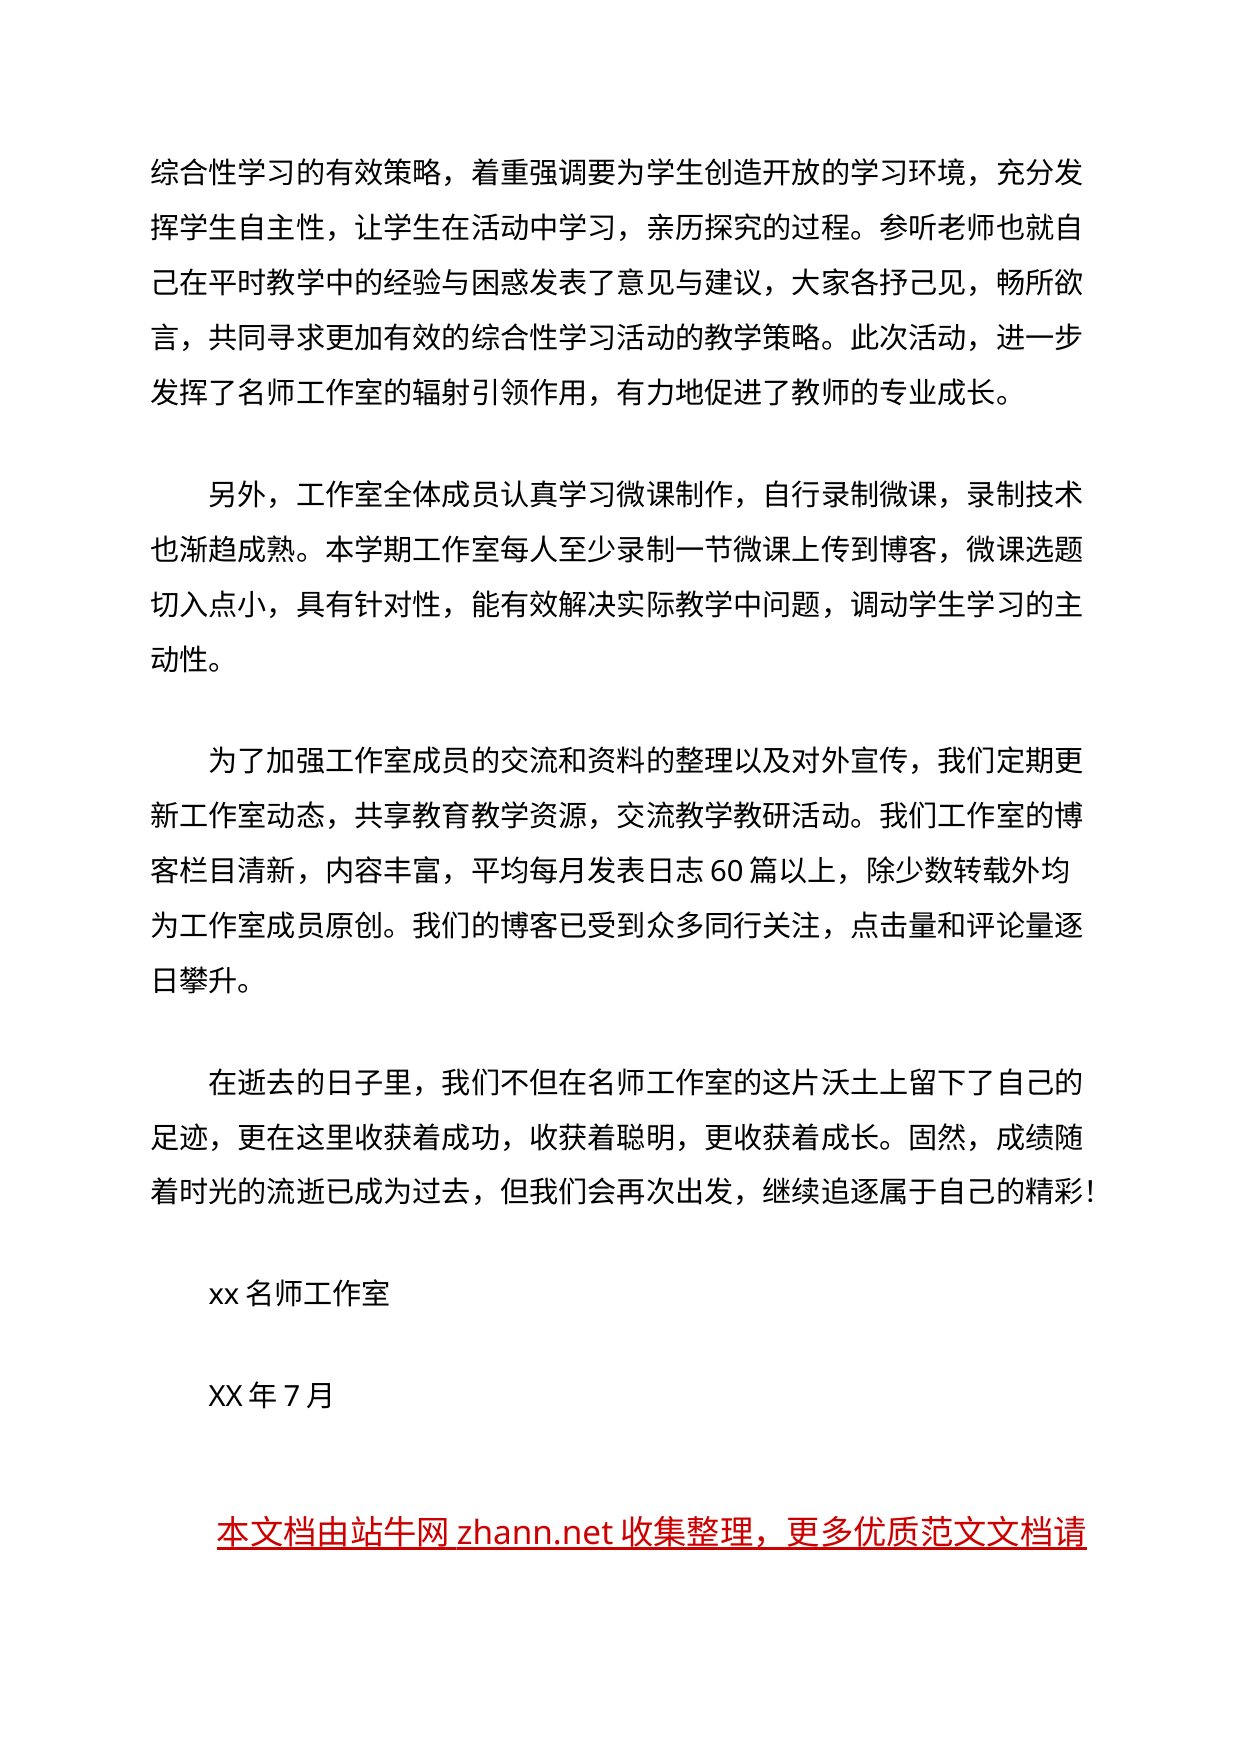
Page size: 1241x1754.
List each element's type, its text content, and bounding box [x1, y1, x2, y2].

text 在逝去的日子里，我们不但在名师工作室的这片沃土上留下了自己的足迹，更在这里收获着成功，收获着聪明，更收获着成长。固然，成绩随着时光的流逝已成为过去，但我们会再次出发，继续追逐属于自己的精彩！ [150, 1059, 1090, 1211]
text 另外，工作室全体成员认真学习微课制作，自行录制微课，录制技术也渐趋成熟。本学期工作室每人至少录制一节微课上传到博客，微课选题切入点小，具有针对性，能有效解决实际教学中问题，调动学生学习的主动性。 [150, 471, 1090, 678]
text XX年7月 [150, 1373, 1090, 1415]
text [150, 1506, 1090, 1554]
text xx名师工作室 [150, 1271, 1090, 1313]
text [150, 150, 1090, 412]
text 为了加强工作室成员的交流和资料的整理以及对外宣传，我们定期更新工作室动态，共享教育教学资源，交流教学教研活动。我们工作室的博客栏目清新，内容丰富，平均每月发表日志60篇以上，除少数转载外均为工作室成员原创。我们的博客已受到众多同行关注，点击量和评论量逐日攀升。 [150, 738, 1090, 1000]
